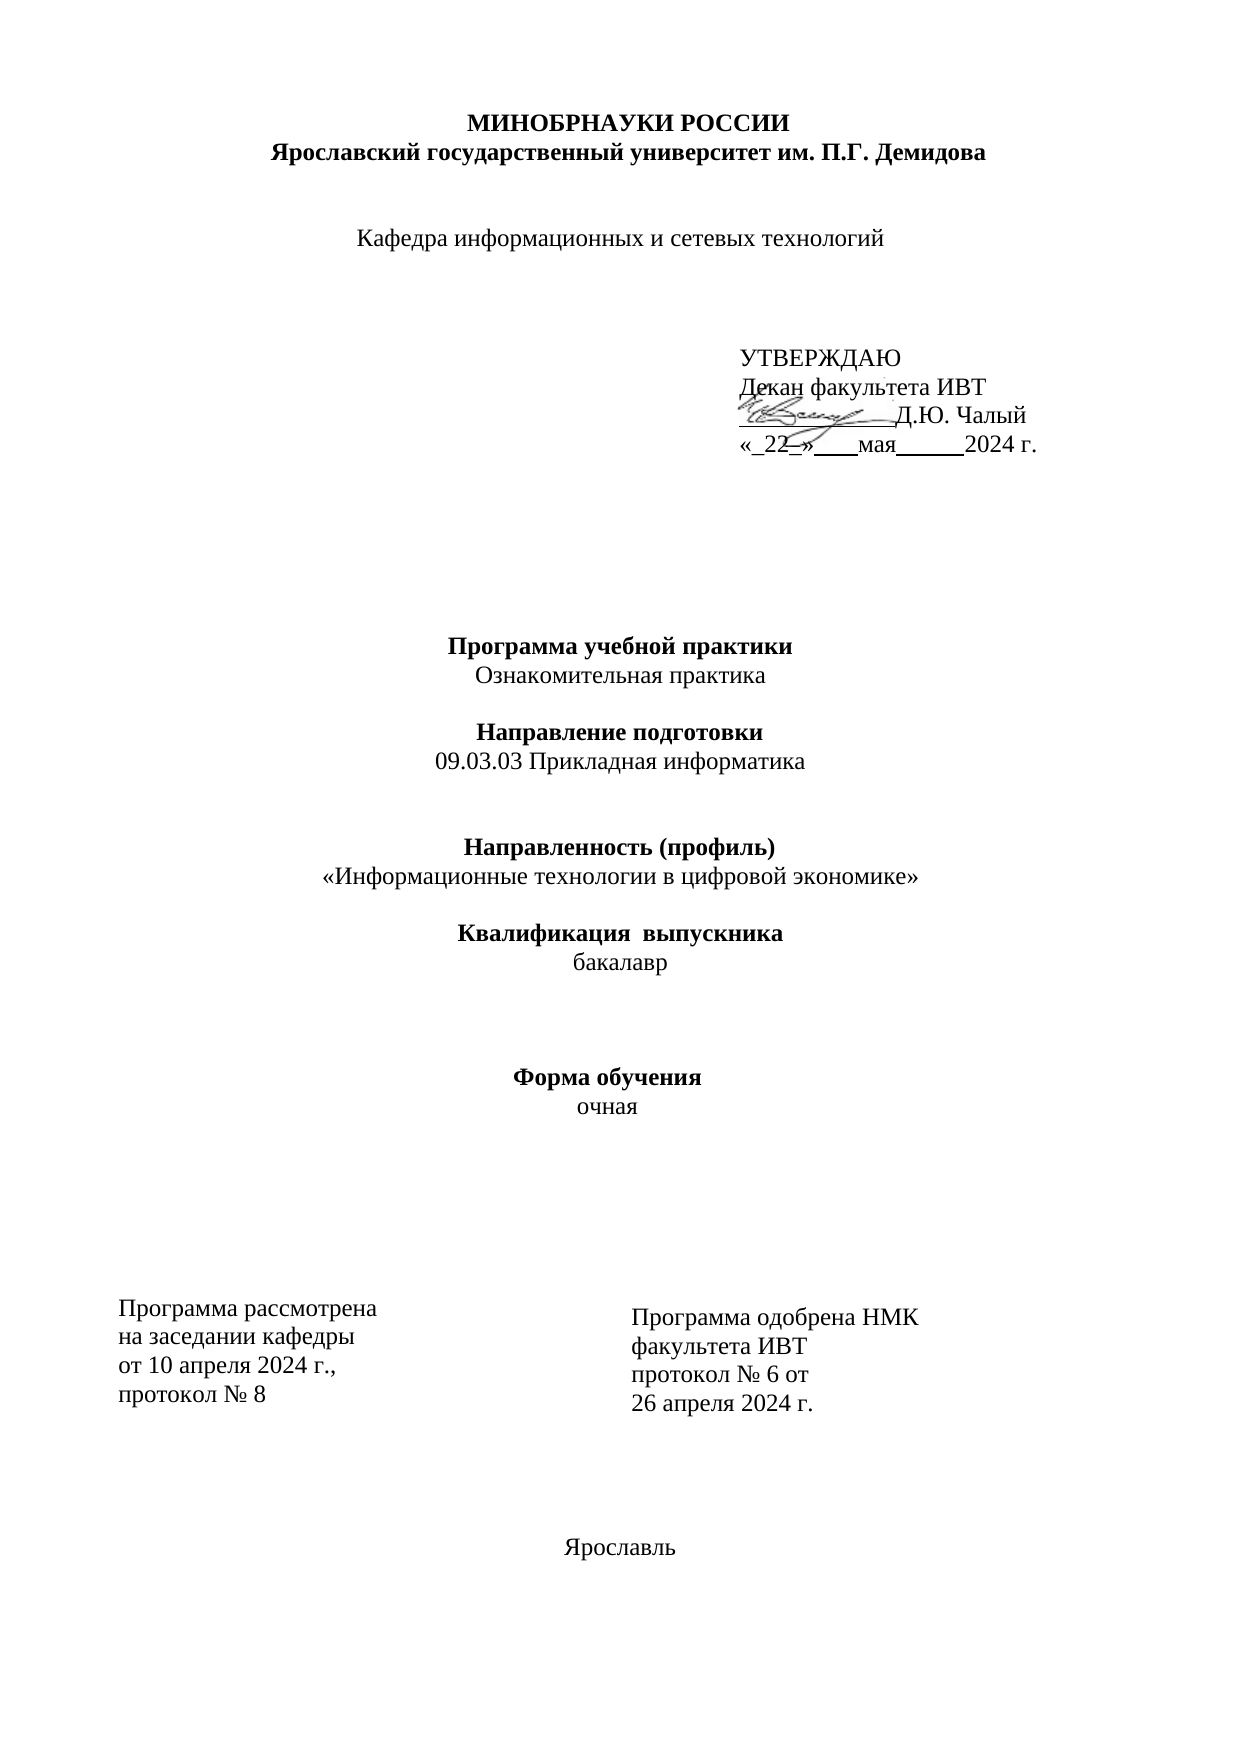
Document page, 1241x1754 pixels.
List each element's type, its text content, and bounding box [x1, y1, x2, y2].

text Квалификация выпускника [159, 918, 1081, 947]
text Ярославский государственный университет им. П.Г. Демидова [92, 137, 1165, 166]
text УТВЕРЖДАЮ [739, 343, 1165, 372]
text Кафедра информационных и сетевых технологий [250, 223, 990, 252]
text Декан факультета ИВТ [739, 372, 1165, 401]
text Направление подготовки [476, 717, 1165, 746]
text Форма обучения очная [505, 1062, 709, 1119]
text МИНОБРНАУКИ РОССИИ [92, 108, 1165, 137]
text Программа рассмотрена на заседании кафедры от 10 апреля 2024 г., [118, 1293, 378, 1379]
text протокол № 8 [118, 1379, 381, 1408]
text «Информационные технологии в цифровой экономике» [153, 861, 1081, 889]
text Д.Ю. Чалый [739, 401, 1165, 429]
text 26 апреля 2024 г. [631, 1388, 1165, 1417]
text 09.03.03 Прикладная информатика [435, 746, 1165, 775]
text «_22_» мая 2024 г. [739, 429, 1165, 458]
text Программа учебной практики [159, 631, 1081, 660]
text Программа одобрена НМК факультета ИВТ [631, 1302, 921, 1359]
text Направленность (профиль) [129, 832, 1109, 861]
text Ярославль [564, 1532, 1165, 1561]
text бакалавр [159, 947, 1081, 976]
text протокол № 6 от [631, 1359, 1165, 1388]
text Ознакомительная практика [159, 660, 1081, 688]
